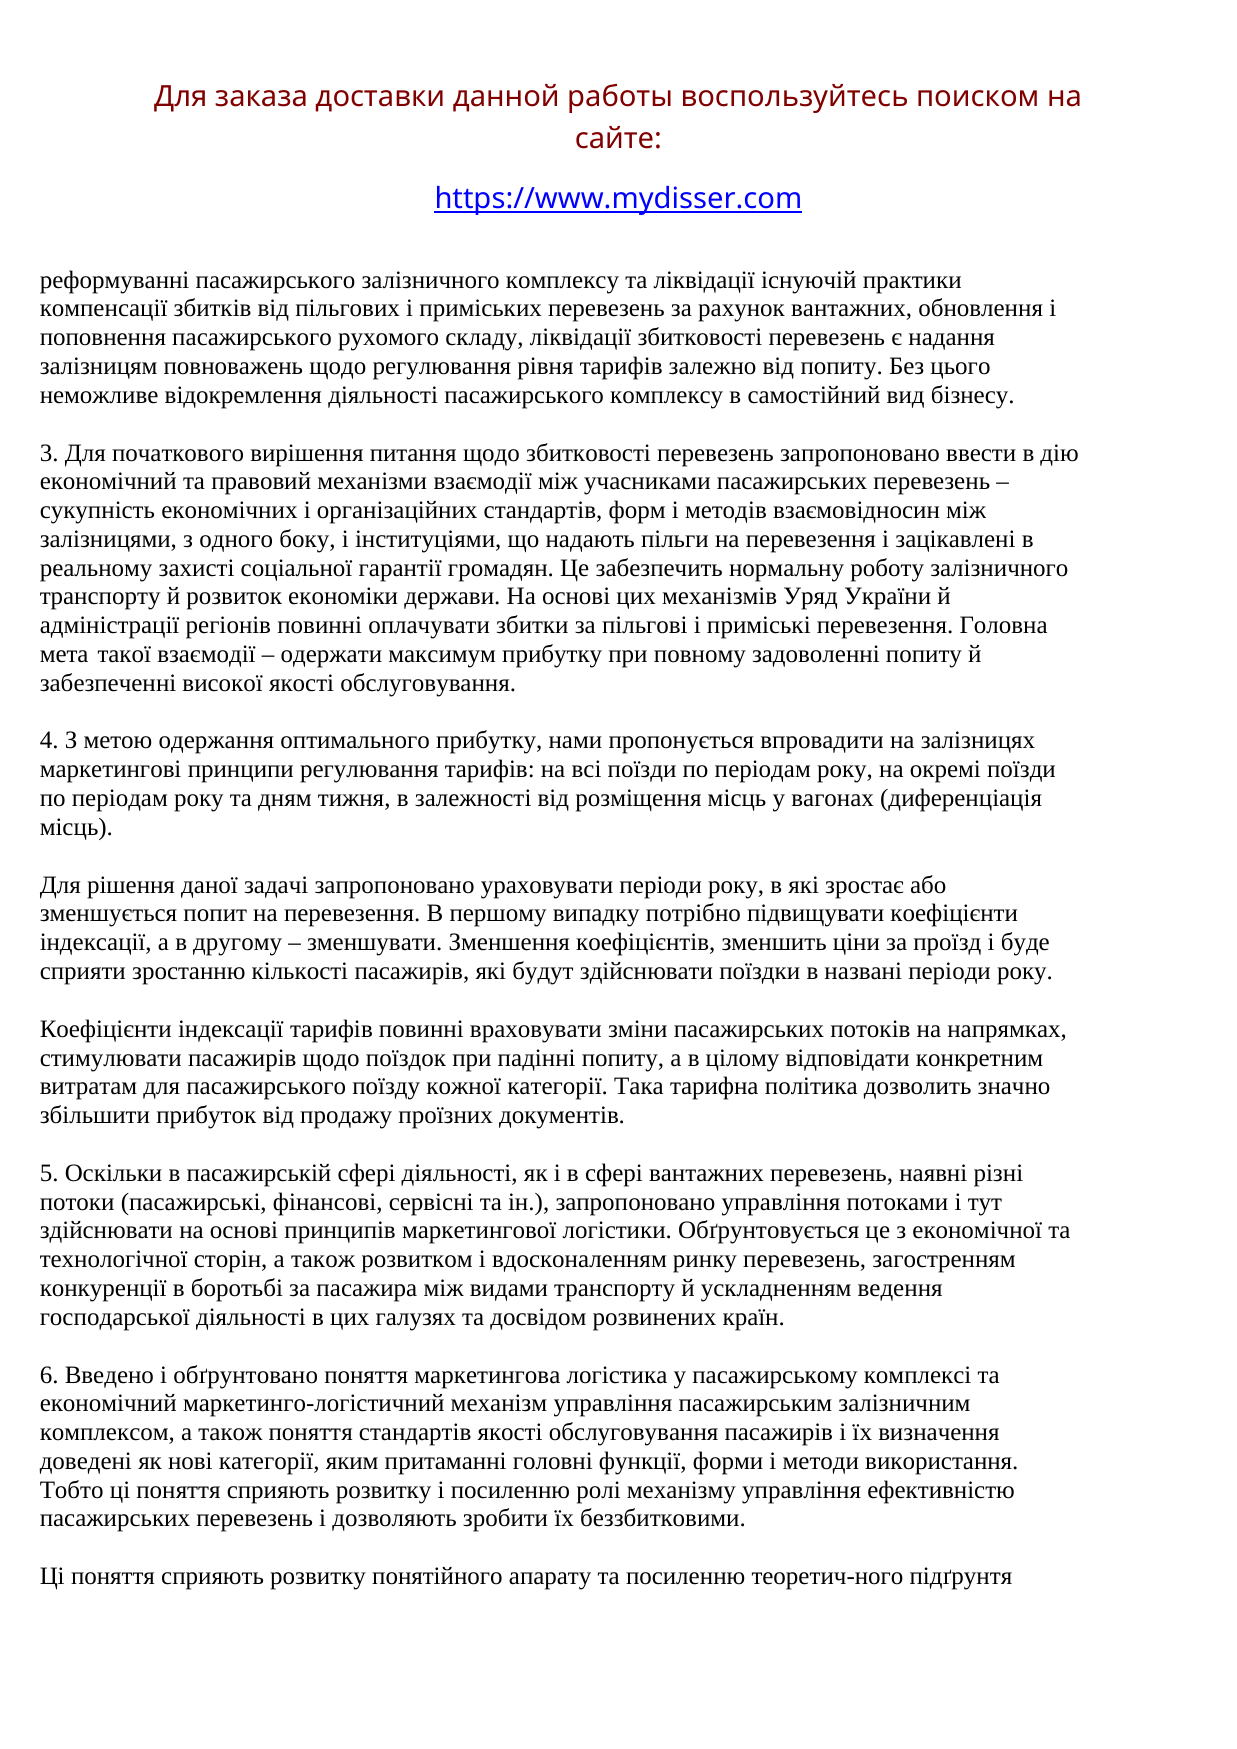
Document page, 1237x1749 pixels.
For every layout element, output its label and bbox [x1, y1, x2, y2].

table_cell [40, 236, 1086, 1590]
